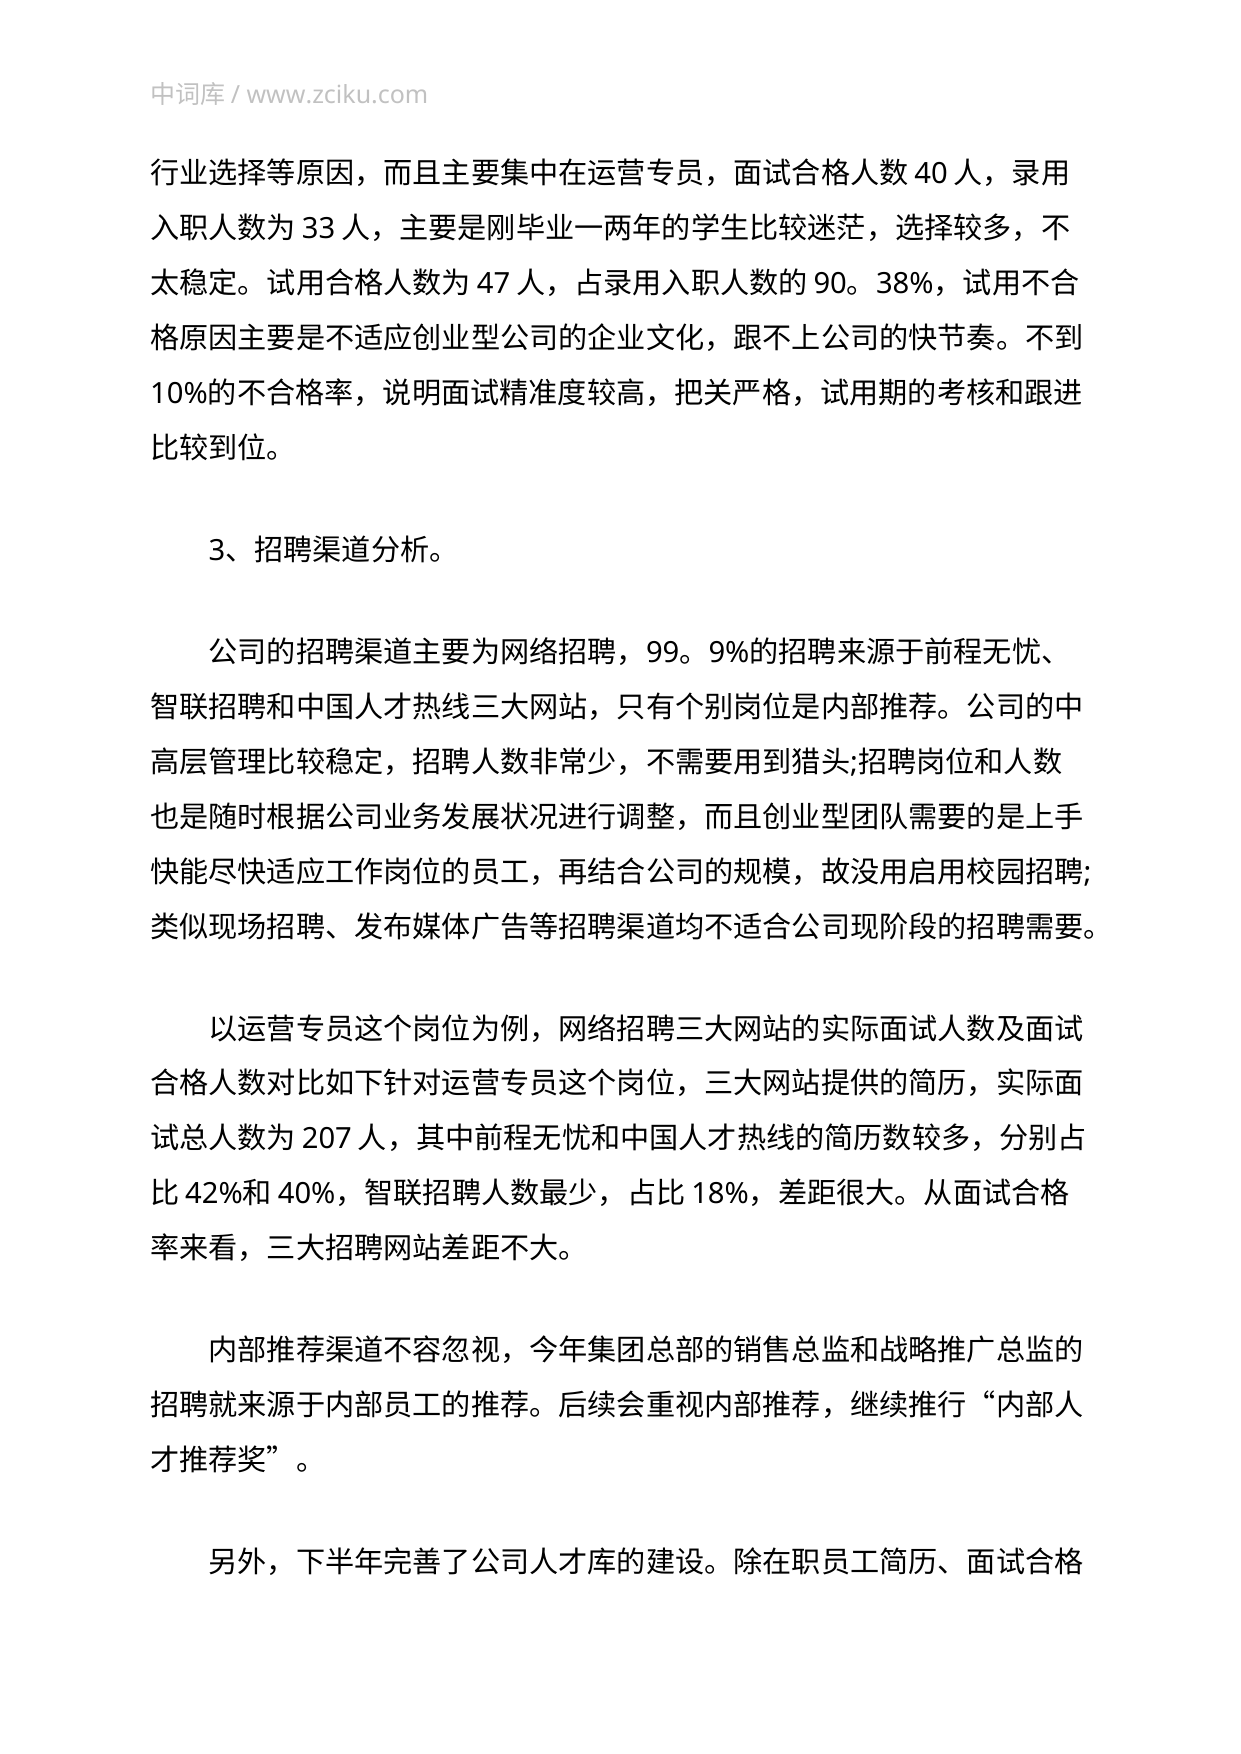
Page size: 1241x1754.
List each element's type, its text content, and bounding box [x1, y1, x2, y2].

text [150, 150, 1090, 467]
text 3、招聘渠道分析。 [150, 527, 1090, 569]
text 公司的招聘渠道主要为网络招聘，99。9%的招聘来源于前程无忧、智联招聘和中国人才热线三大网站，只有个别岗位是内部推荐。公司的中高层管理比较稳定，招聘人数非常少，不需要用到猎头;招聘岗位和人数也是随时根据公司业务发展状况进行调整，而且创业型团队需要的是上手快能尽快适应工作岗位的员工，再结合公司的规模，故没用启用校园招聘;类似现场招聘、发布媒体广告等招聘渠道均不适合公司现阶段的招聘需要。 [150, 629, 1090, 946]
text 内部推荐渠道不容忽视，今年集团总部的销售总监和战略推广总监的招聘就来源于内部员工的推荐。后续会重视内部推荐，继续推行“内部人才推荐奖”。 [150, 1327, 1090, 1479]
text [150, 1538, 1090, 1581]
text 以运营专员这个岗位为例，网络招聘三大网站的实际面试人数及面试合格人数对比如下针对运营专员这个岗位，三大网站提供的简历，实际面试总人数为207人，其中前程无忧和中国人才热线的简历数较多，分别占比42%和40%，智联招聘人数最少，占比18%，差距很大。从面试合格率来看，三大招聘网站差距不大。 [150, 1005, 1090, 1267]
